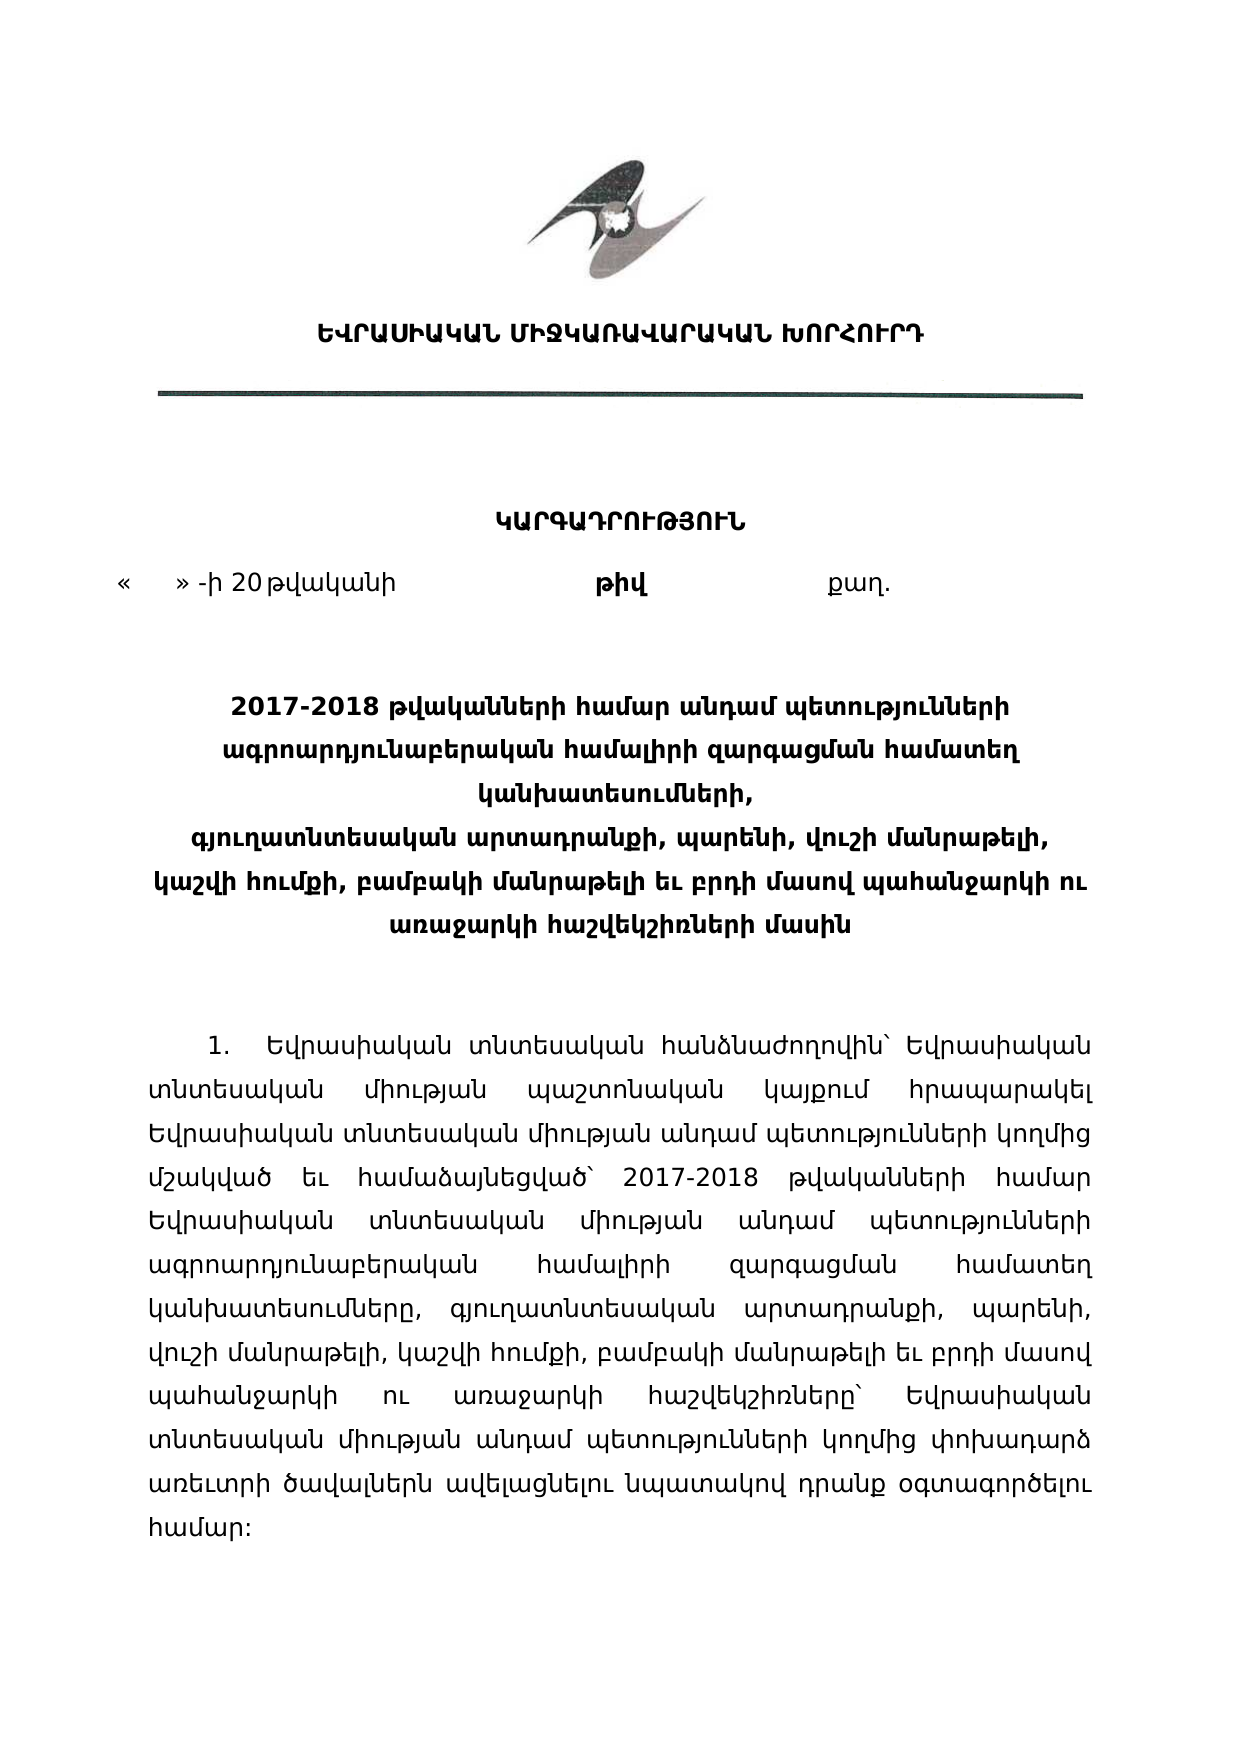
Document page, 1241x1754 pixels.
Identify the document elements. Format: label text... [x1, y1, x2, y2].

picture [511, 147, 729, 289]
text 2017-2018 թվականների համար անդամ պետությունների ագրոարդյունաբերական համալիրի զարգացման համատեղ կանխատեսումների, գյուղատնտեսական արտադրանքի, պարենի, վուշի մանրաթելի, կաշվի հումքի, բամբակի մանրաթելի եւ բրդի մասով պահանջարկի ու առաջարկի հաշվեկշիռների մասին [148, 692, 1092, 940]
table_header թիվ [503, 568, 738, 632]
text 1. Եվրասիական տնտեսական հանձնաժողովին՝ Եվրասիական տնտեսական միության պաշտոնական կայքում հրապարակել Եվրասիական տնտեսական միության անդամ պետությունների կողմից մշակված եւ համաձայնեցված՝ 2017-2018 թվականների համար Եվրասիական տնտեսական միության անդամ պետությունների ագրոարդյունաբերական համալիրի զարգացման համատեղ կանխատեսումները, գյուղատնտեսական արտադրանքի, պարենի, վուշի մանրաթելի, կաշվի հումքի, բամբակի մանրաթելի եւ բրդի մասով պահանջարկի ու առաջարկի հաշվեկշիռները՝ Եվրասիական տնտեսական միության անդամ պետությունների կողմից փոխադարձ առեւտրի ծավալներն ավելացնելու նպատակով դրանք օգտագործելու համար: [148, 1032, 1092, 1542]
table_header « » -ի 20 թվականի [115, 568, 502, 632]
subtitle ԵՎՐԱՍԻԱԿԱՆ ՄԻՋԿԱՌԱՎԱՐԱԿԱՆ ԽՈՐՀՈՒՐԴ [148, 319, 1092, 349]
text ԿԱՐԳԱԴՐՈՒԹՅՈՒՆ [148, 507, 1092, 537]
table_header քաղ. [739, 568, 1125, 632]
